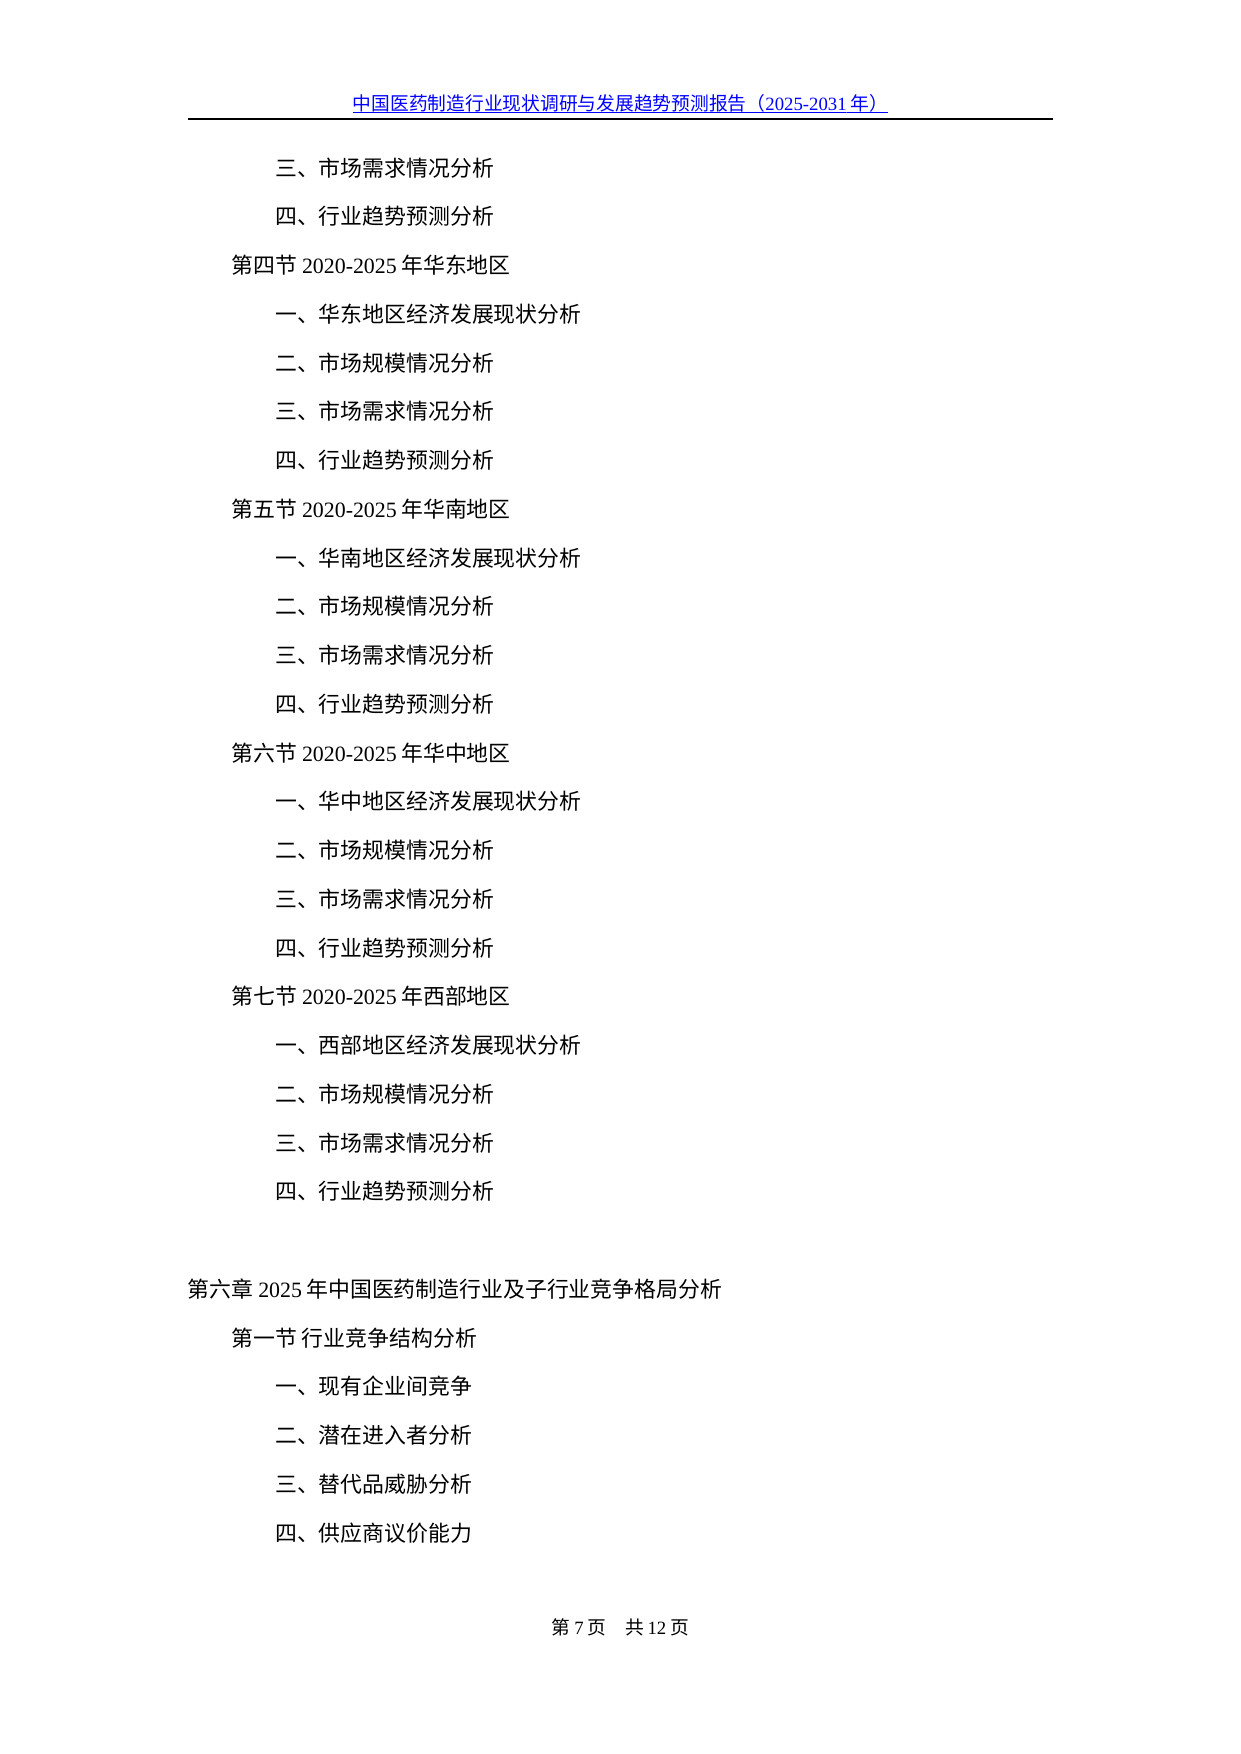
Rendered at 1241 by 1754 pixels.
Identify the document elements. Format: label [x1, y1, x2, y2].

text [187, 150, 1053, 1548]
